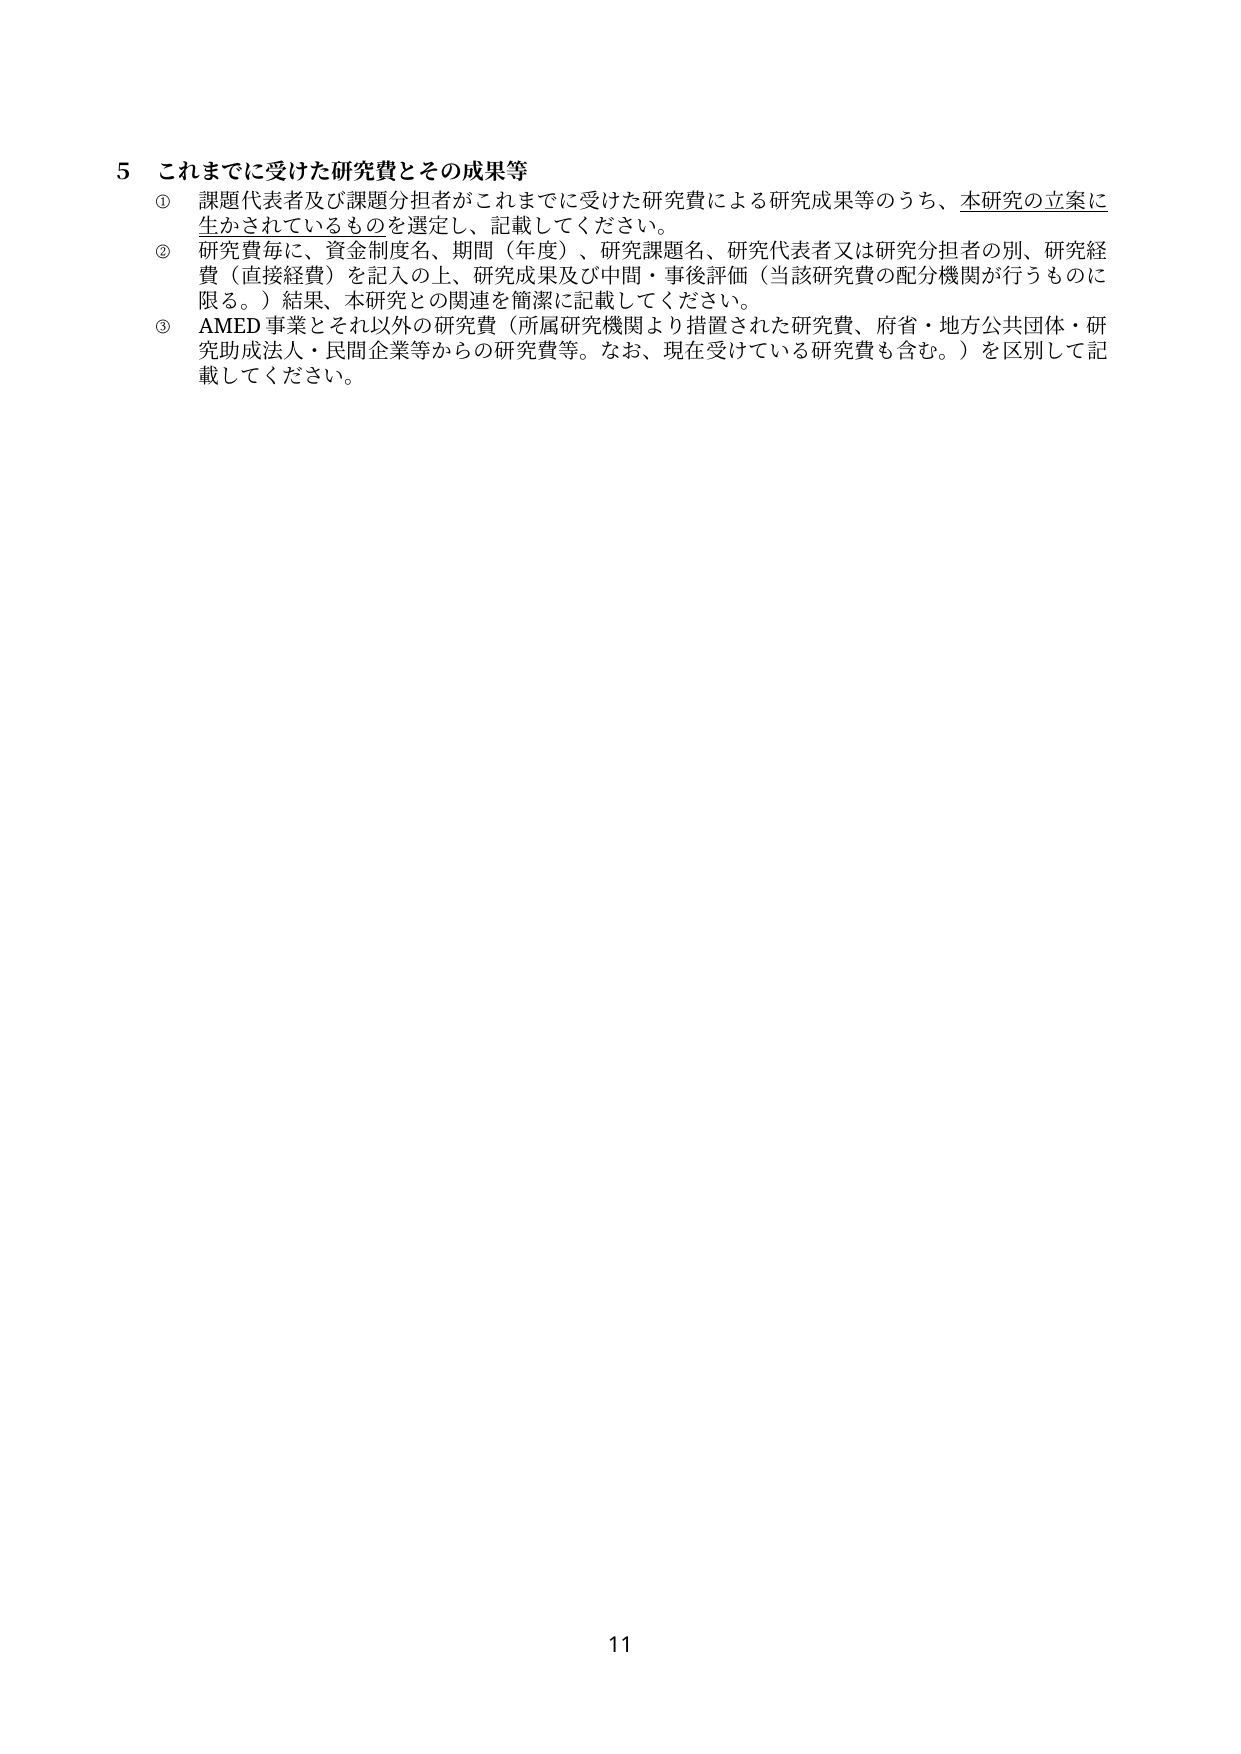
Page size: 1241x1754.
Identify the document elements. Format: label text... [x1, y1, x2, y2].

list ５ これまでに受けた研究費とその成果等 [112, 152, 1128, 188]
